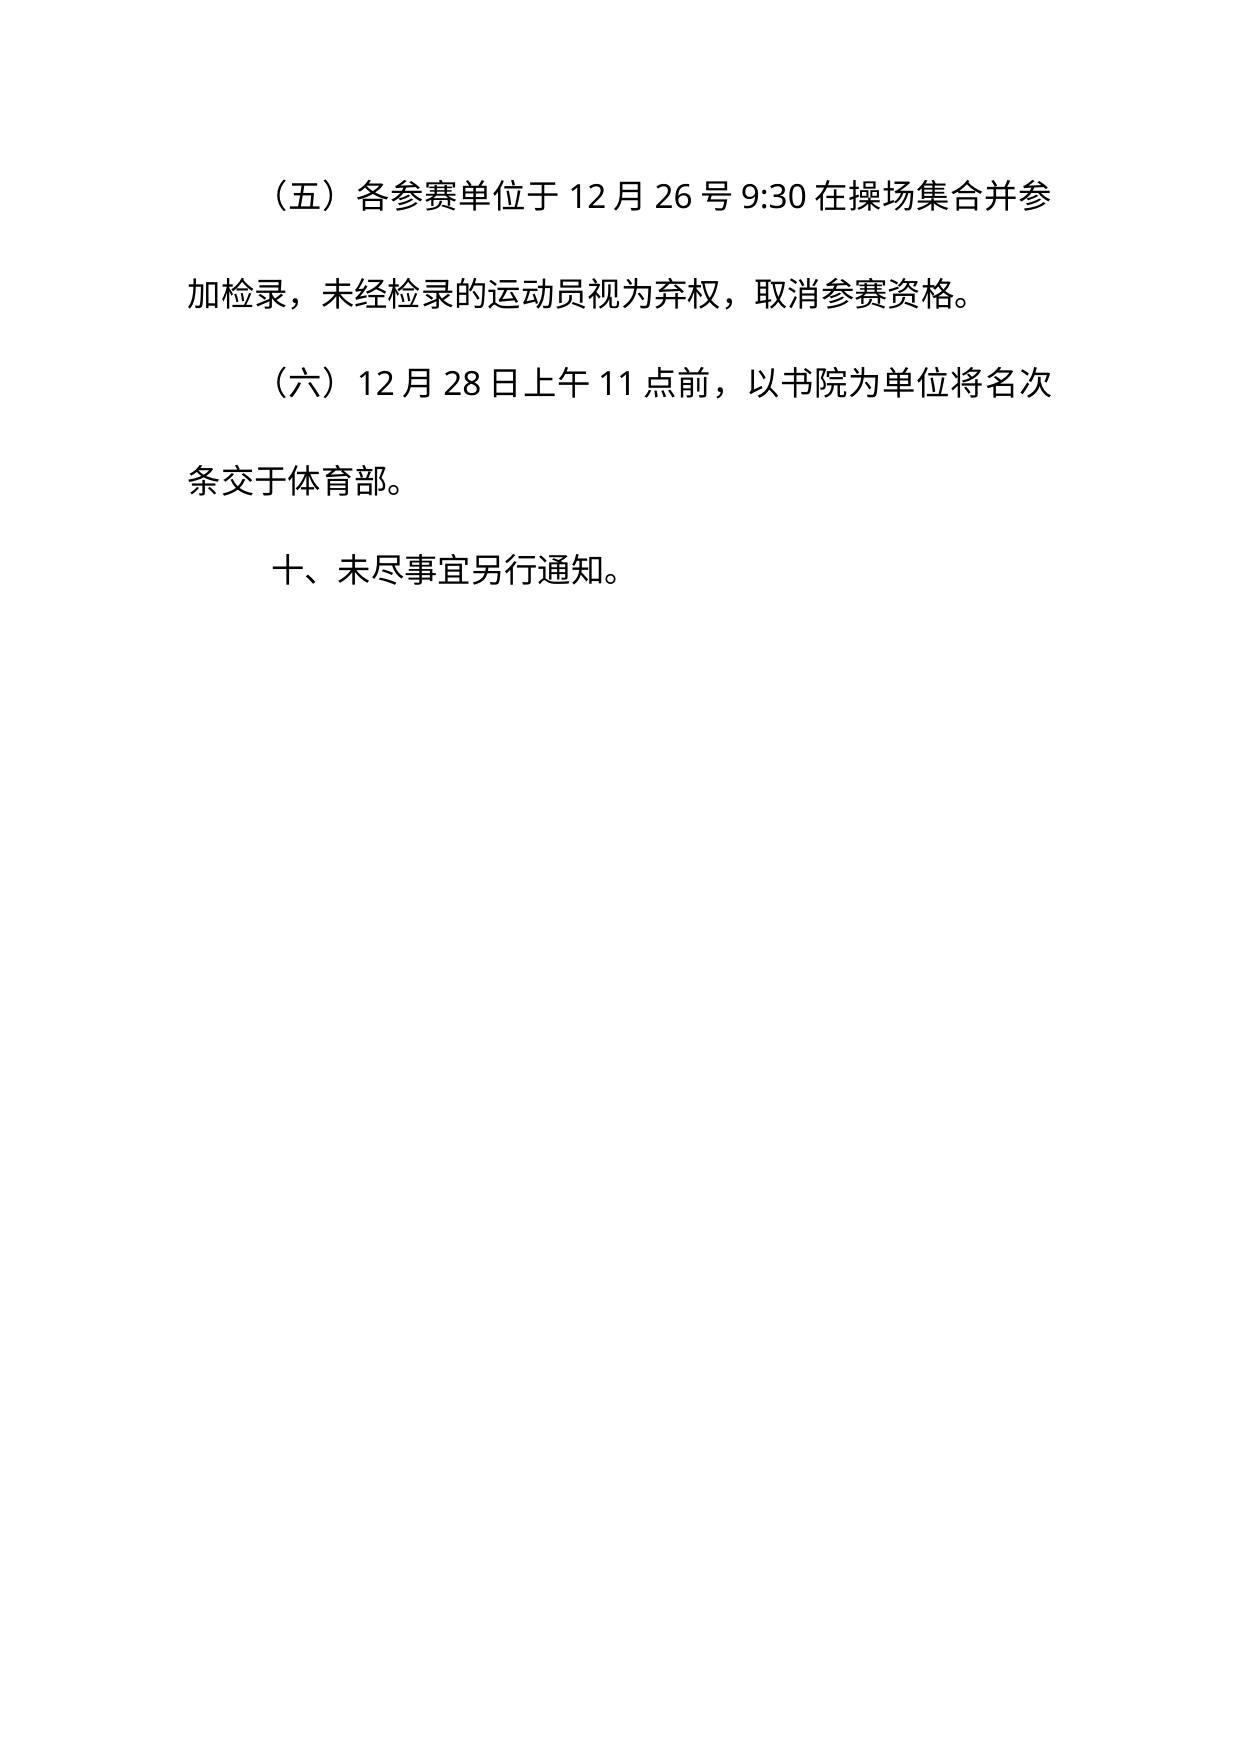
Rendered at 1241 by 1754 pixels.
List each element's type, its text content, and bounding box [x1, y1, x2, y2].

text 十、未尽事宜另行通知。 [187, 535, 1053, 600]
text （五）各参赛单位于12月26号9:30在操场集合并参加检录，未经检录的运动员视为弃权，取消参赛资格。 [187, 162, 1053, 324]
text （六）12月28日上午11点前，以书院为单位将名次条交于体育部。 [187, 348, 1053, 511]
